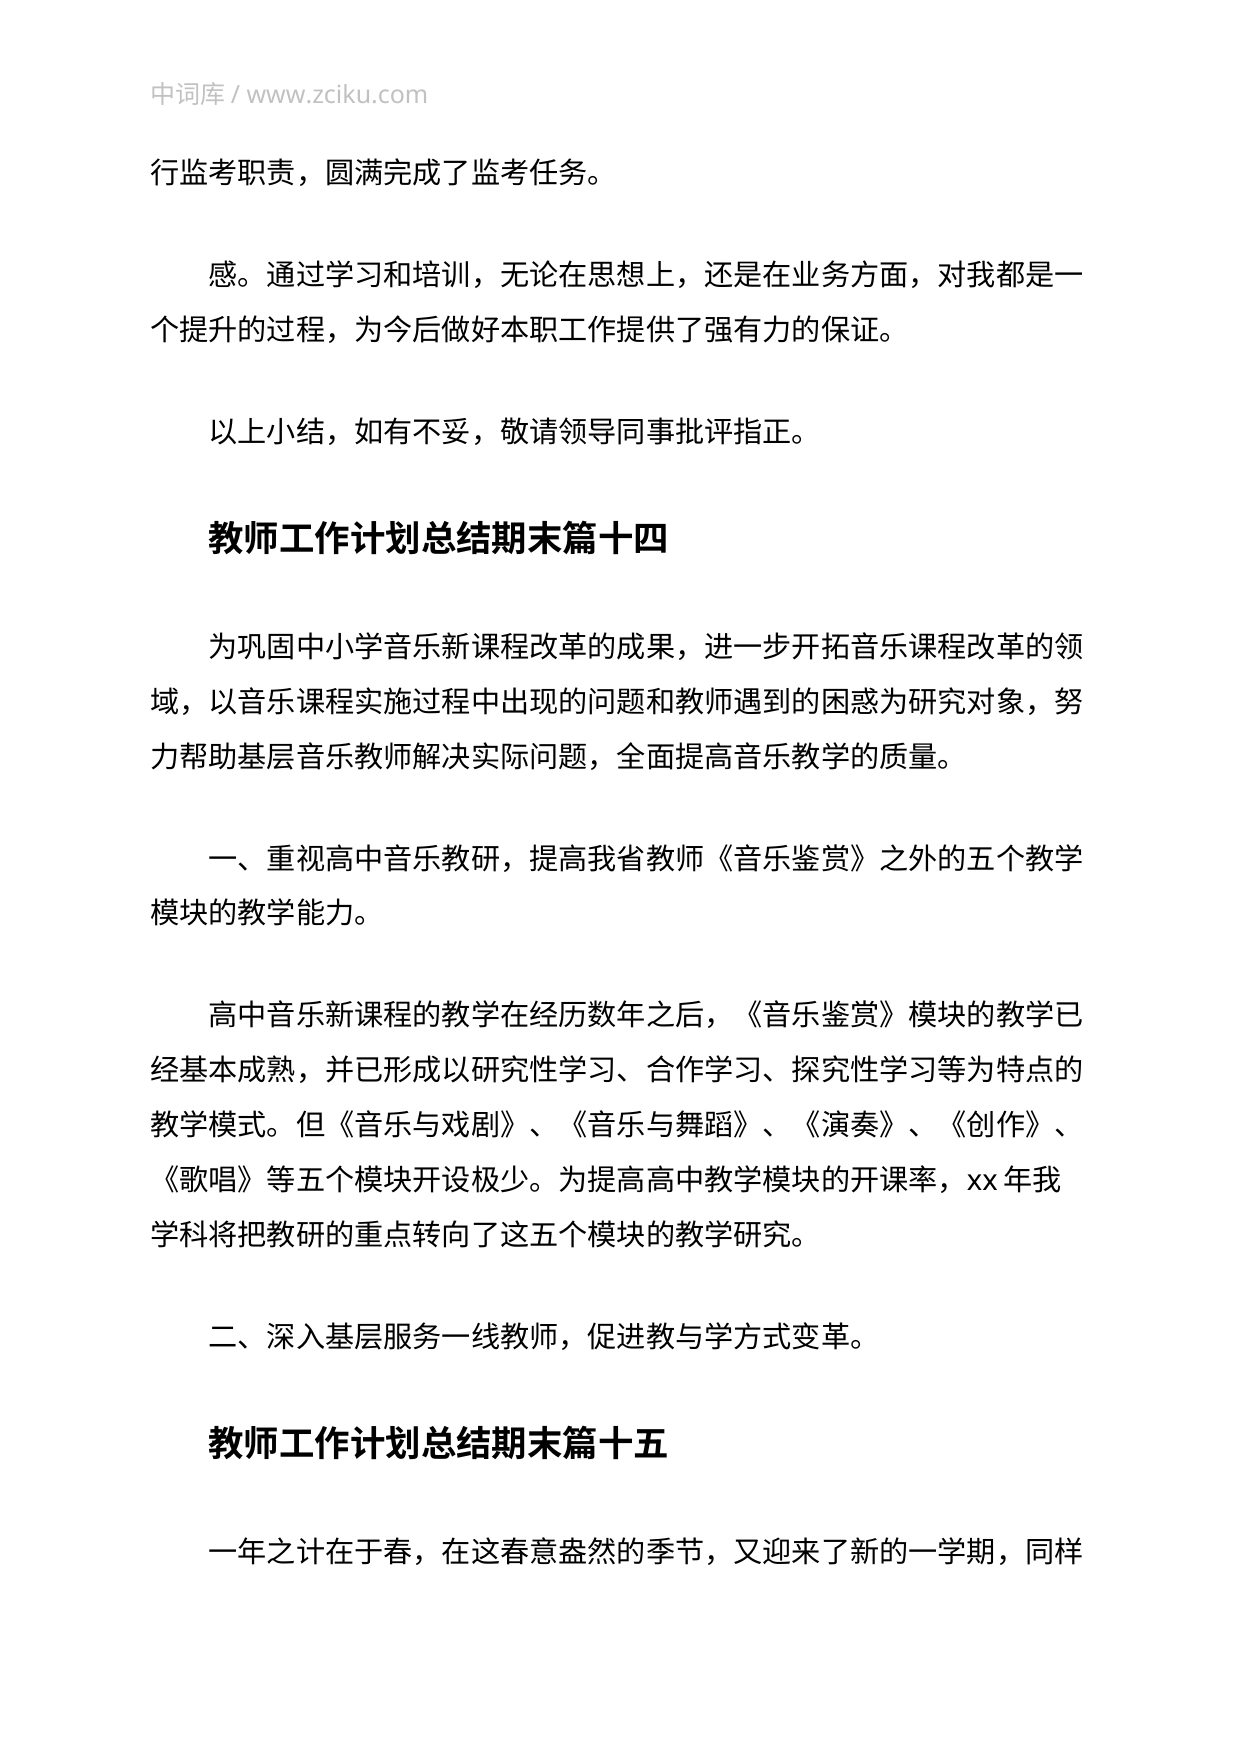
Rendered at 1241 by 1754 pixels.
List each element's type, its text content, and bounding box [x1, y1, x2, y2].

text 二、深入基层服务一线教师，促进教与学方式变革。 [150, 1313, 1090, 1356]
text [150, 150, 1090, 192]
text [150, 1528, 1090, 1571]
text 感。通过学习和培训，无论在思想上，还是在业务方面，对我都是一个提升的过程，为今后做好本职工作提供了强有力的保证。 [150, 252, 1090, 349]
text 以上小结，如有不妥，敬请领导同事批评指正。 [150, 408, 1090, 451]
text 高中音乐新课程的教学在经历数年之后，《音乐鉴赏》模块的教学已经基本成熟，并已形成以研究性学习、合作学习、探究性学习等为特点的教学模式。但《音乐与戏剧》、《音乐与舞蹈》、《演奏》、《创作》、《歌唱》等五个模块开设极少。为提高高中教学模块的开课率，xx年我学科将把教研的重点转向了这五个模块的教学研究。 [150, 992, 1090, 1254]
text 教师工作计划总结期末篇十四 [150, 510, 1090, 561]
text 为巩固中小学音乐新课程改革的成果，进一步开拓音乐课程改革的领域，以音乐课程实施过程中出现的问题和教师遇到的困惑为研究对象，努力帮助基层音乐教师解决实际问题，全面提高音乐教学的质量。 [150, 624, 1090, 776]
text 一、重视高中音乐教研，提高我省教师《音乐鉴赏》之外的五个教学模块的教学能力。 [150, 835, 1090, 932]
text 教师工作计划总结期末篇十五 [150, 1415, 1090, 1466]
